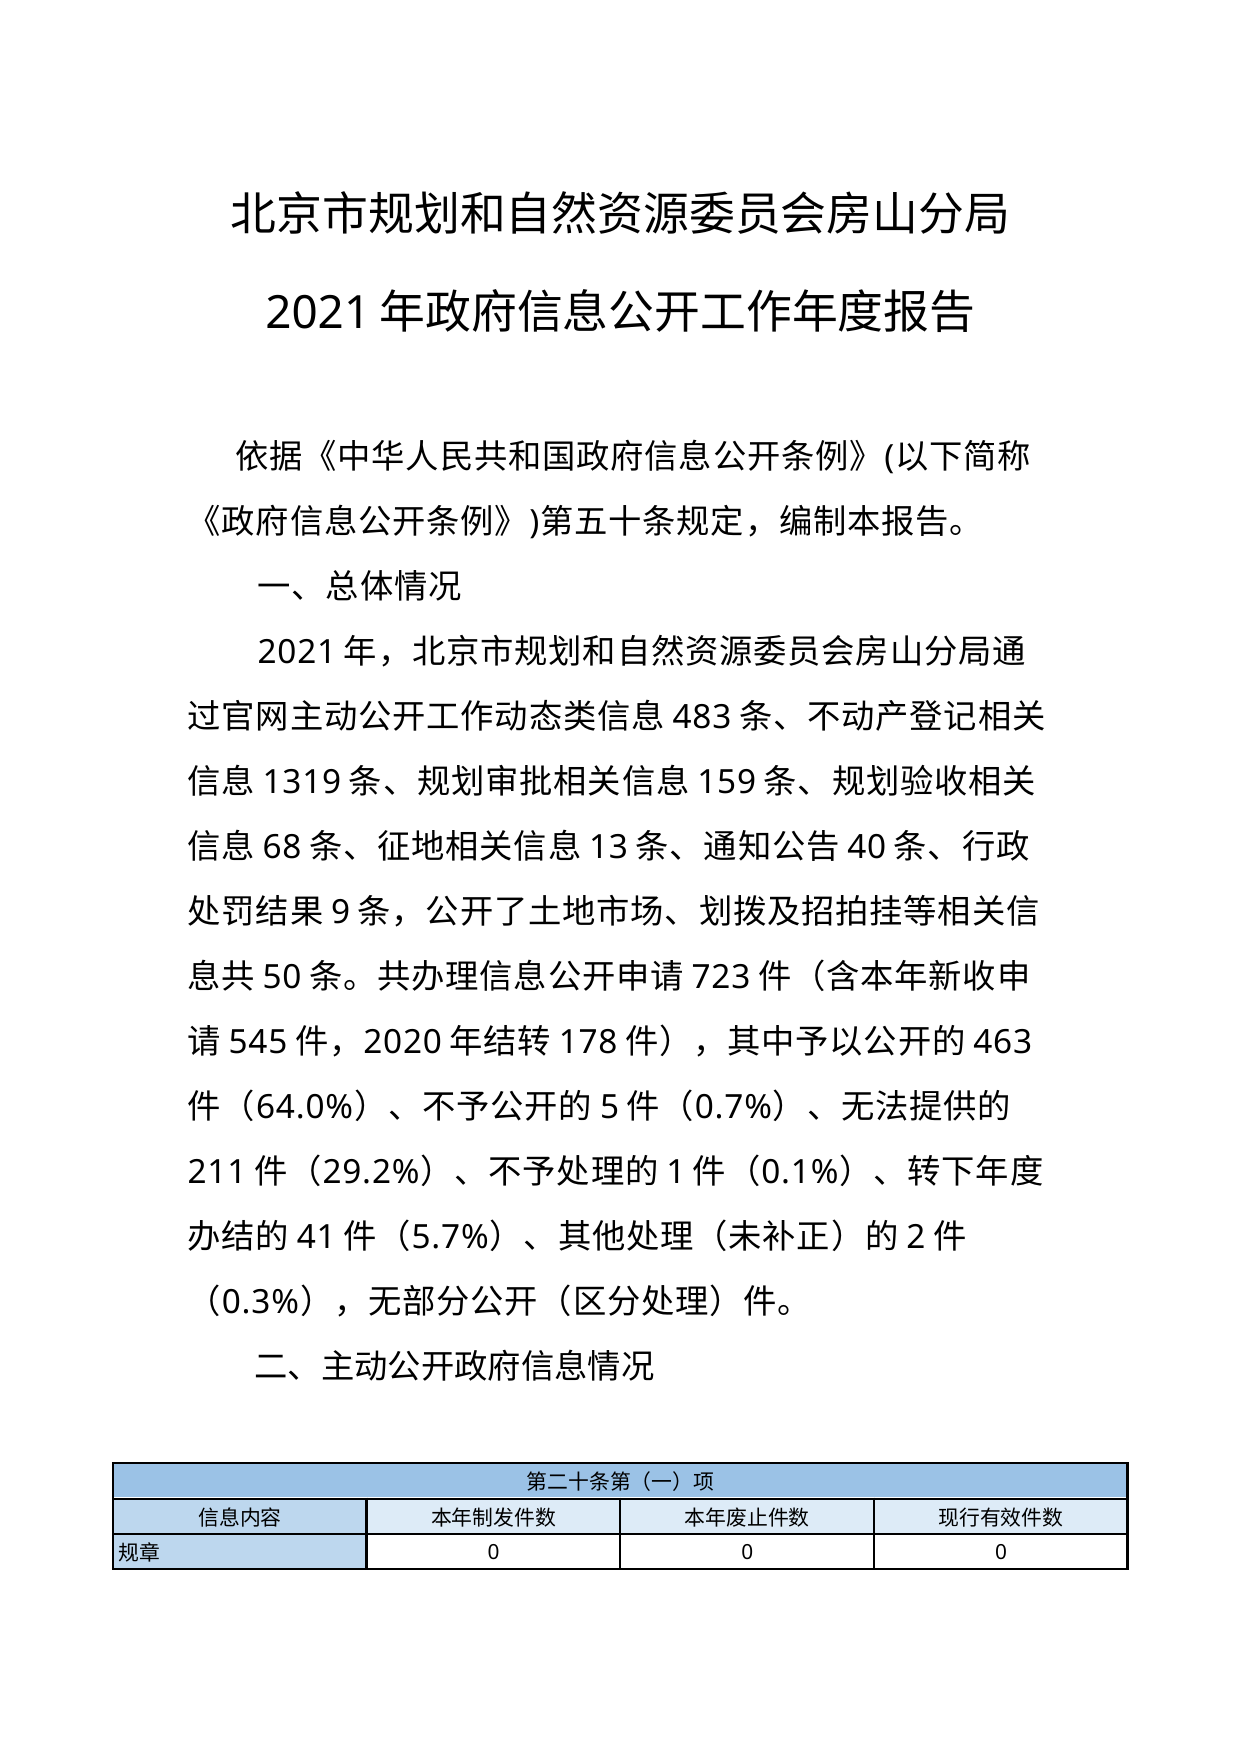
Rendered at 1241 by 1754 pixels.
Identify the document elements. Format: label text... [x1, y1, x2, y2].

table_cell 0 [621, 1535, 873, 1568]
list 主动公开政府信息情况 [187, 1332, 1053, 1397]
text 一、总体情况 [187, 552, 1053, 617]
table_cell 现行有效件数 [875, 1500, 1126, 1533]
table_cell 规章 [114, 1535, 365, 1568]
table_header 第二十条第（一）项 [114, 1464, 1126, 1497]
text 依据《中华人民共和国政府信息公开条例》(以下简称《政府信息公开条例》)第五十条规定，编制本报告。 [187, 422, 1053, 552]
table_cell 信息内容 [114, 1500, 365, 1533]
table_cell 0 [368, 1535, 619, 1568]
table_cell 本年制发件数 [368, 1500, 619, 1533]
table_cell 0 [875, 1535, 1126, 1568]
text 北京市规划和自然资源委员会房山分局2021年政府信息公开工作年度报告 [187, 162, 1053, 357]
table_cell 本年废止件数 [621, 1500, 873, 1533]
text 2021年，北京市规划和自然资源委员会房山分局通过官网主动公开工作动态类信息483条、不动产登记相关信息1319条、规划审批相关信息159条、规划验收相关信息68条、征地相关信息13条、通知公告40条、行政处罚结果9条，公开了土地市场、划拨及招拍挂等相关信息共50条。共办理信息公开申请723件（含本年新收申请545件，2020年结转178件），其中予以公开的463件（64.0%）、不予公开的5件（0.7%）、无法提供的211件（29.2%）、不予处理的1件（0.1%）、转下年度办结的41件（5.7%）、其他处理（未补正）的2件（0.3%），无部分公开（区分处理）件。 [187, 617, 1053, 1332]
